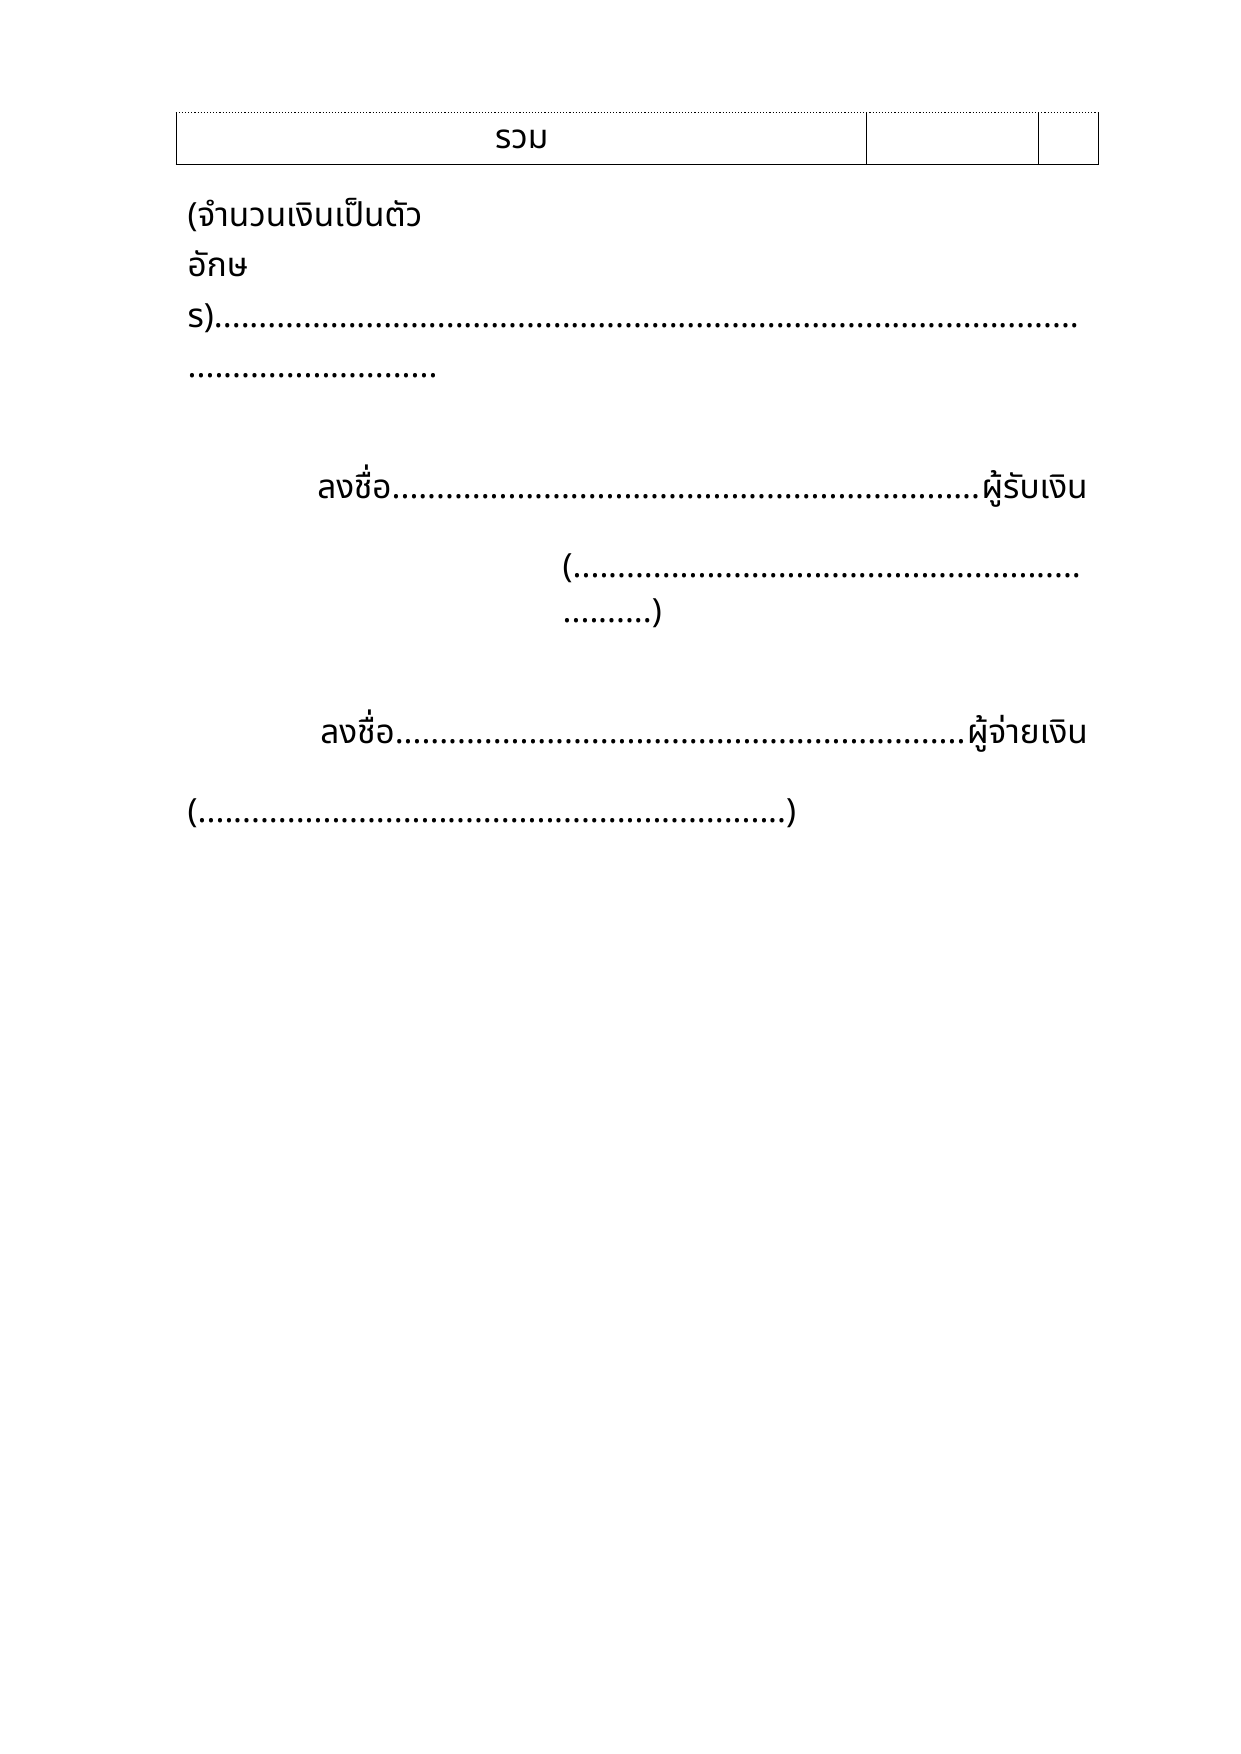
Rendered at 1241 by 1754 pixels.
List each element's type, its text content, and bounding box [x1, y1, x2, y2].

table_cell รวม [177, 112, 866, 164]
table_cell [1039, 112, 1098, 164]
text ลงชื่อ................................................................ผู้จ่ายเงิน [187, 708, 1087, 758]
text (จำนวนเงินเป็นตัวอักษร)............................................................................................................................. [187, 190, 1087, 387]
text (..................................................................) [187, 758, 1087, 832]
text (...................................................................) [562, 513, 1087, 633]
text ลงชื่อ..................................................................ผู้รับเงิน [187, 462, 1087, 513]
table_cell [867, 112, 1038, 164]
